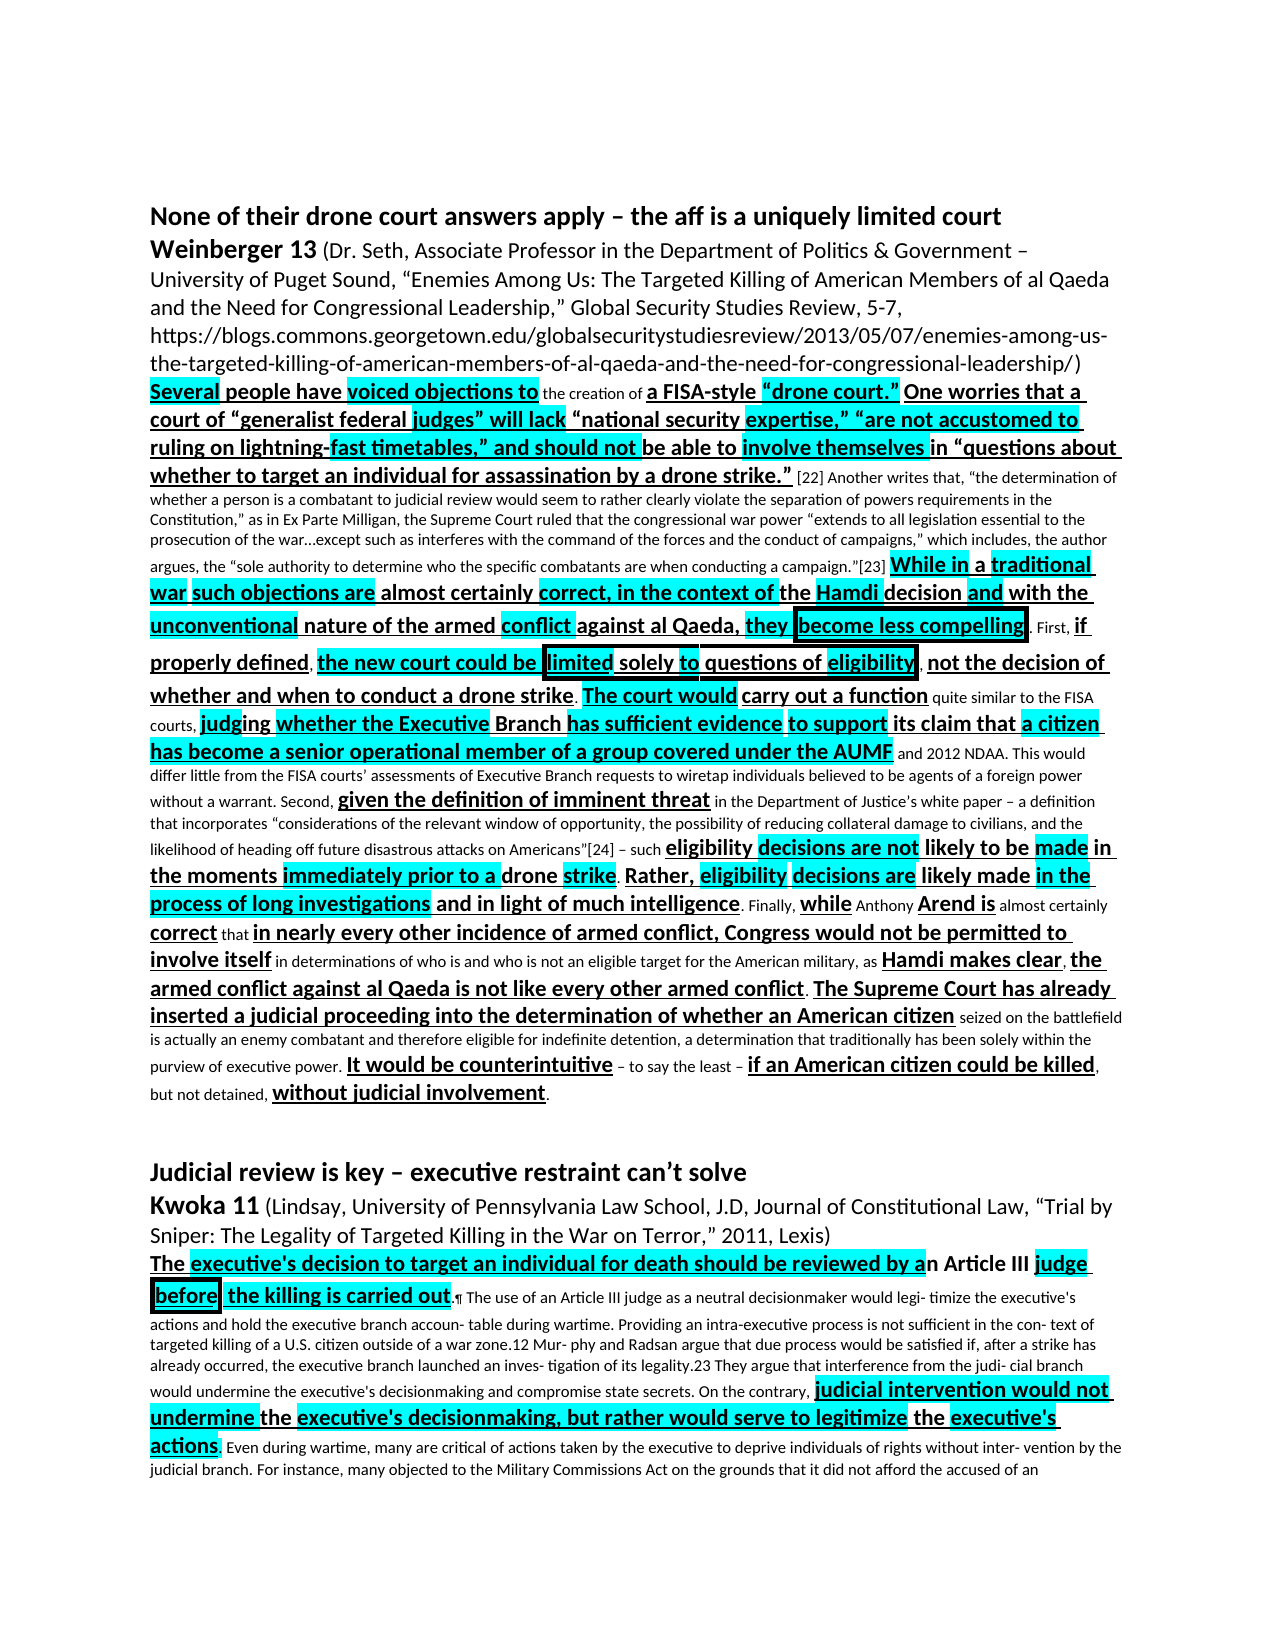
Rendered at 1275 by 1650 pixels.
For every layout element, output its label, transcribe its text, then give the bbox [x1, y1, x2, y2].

text Weinberger 13 (Dr. Seth, Associate Professor in the Department of Politics & Government – University of Puget Sound, “Enemies Among Us: The Targeted Killing of American Members of al Qaeda and the Need for Congressional Leadership,” Global Security Studies Review, 5-7, https://blogs.commons.georgetown.edu/globalsecuritystudiesreview/2013/05/07/enemies-among-us-the-targeted-killing-of-american-members-of-al-qaeda-and-the-need-for-congressional-leadership/) [150, 232, 1125, 377]
subtitle None of their drone court answers apply – the aff is a uniquely limited court [150, 199, 1125, 232]
text Several people have voiced objections to the creation of a FISA-style “drone court.” One worries that a court of “generalist federal judges” will lack “national security expertise,” “are not accustomed to ruling on lightning-fast timetables,” and should not be able to involve themselves in “questions about whether to target an individual for assassination by a drone strike.” [22] Another writes that, “the determination of whether a person is a combatant to judicial review would seem to rather clearly violate the separation of powers requirements in the Constitution,” as in Ex Parte Milligan, the Supreme Court ruled that the congressional war power “extends to all legislation essential to the prosecution of the war…except such as interferes with the command of the forces and the conduct of campaigns,” which includes, the author argues, the “sole authority to determine who the specific combatants are when conducting a campaign.”[23] While in a traditional war such objections are almost certainly correct, in the context of the Hamdi decision and with the unconventional nature of the armed conflict against al Qaeda, they become less compelling. First, if properly defined, the new court could be limited solely to questions of eligibility, not the decision of whether and when to conduct a drone strike. The court would carry out a function quite similar to the FISA courts, judging whether the Executive Branch has sufficient evidence to support its claim that a citizen has become a senior operational member of a group covered under the AUMF and 2012 NDAA. This would differ little from the FISA courts’ assessments of Executive Branch requests to wiretap individuals believed to be agents of a foreign power without a warrant. Second, given the definition of imminent threat in the Department of Justice’s white paper – a definition that incorporates “considerations of the relevant window of opportunity, the possibility of reducing collateral damage to civilians, and the likelihood of heading off future disastrous attacks on Americans”[24] – such eligibility decisions are not likely to be made in the moments immediately prior to a drone strike. Rather, eligibility decisions are likely made in the process of long investigations and in light of much intelligence. Finally, while Anthony Arend is almost certainly correct that in nearly every other incidence of armed conflict, Congress would not be permitted to involve itself in determinations of who is and who is not an eligible target for the American military, as Hamdi makes clear, the armed conflict against al Qaeda is not like every other armed conflict. The Supreme Court has already inserted a judicial proceeding into the determination of whether an American citizen seized on the battlefield is actually an enemy combatant and therefore eligible for indefinite detention, a determination that traditionally has been solely within the purview of executive power. It would be counterintuitive – to say the least – if an American citizen could be killed, but not detained, without judicial involvement. [150, 377, 1125, 1106]
text Kwoka 11 (Lindsay, University of Pennsylvania Law School, J.D, Journal of Constitutional Law, “Trial by Sniper: The Legality of Targeted Killing in the War on Terror,” 2011, Lexis) [150, 1188, 1125, 1249]
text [150, 1249, 1125, 1480]
subtitle Judicial review is key – executive restraint can’t solve [150, 1155, 1125, 1188]
